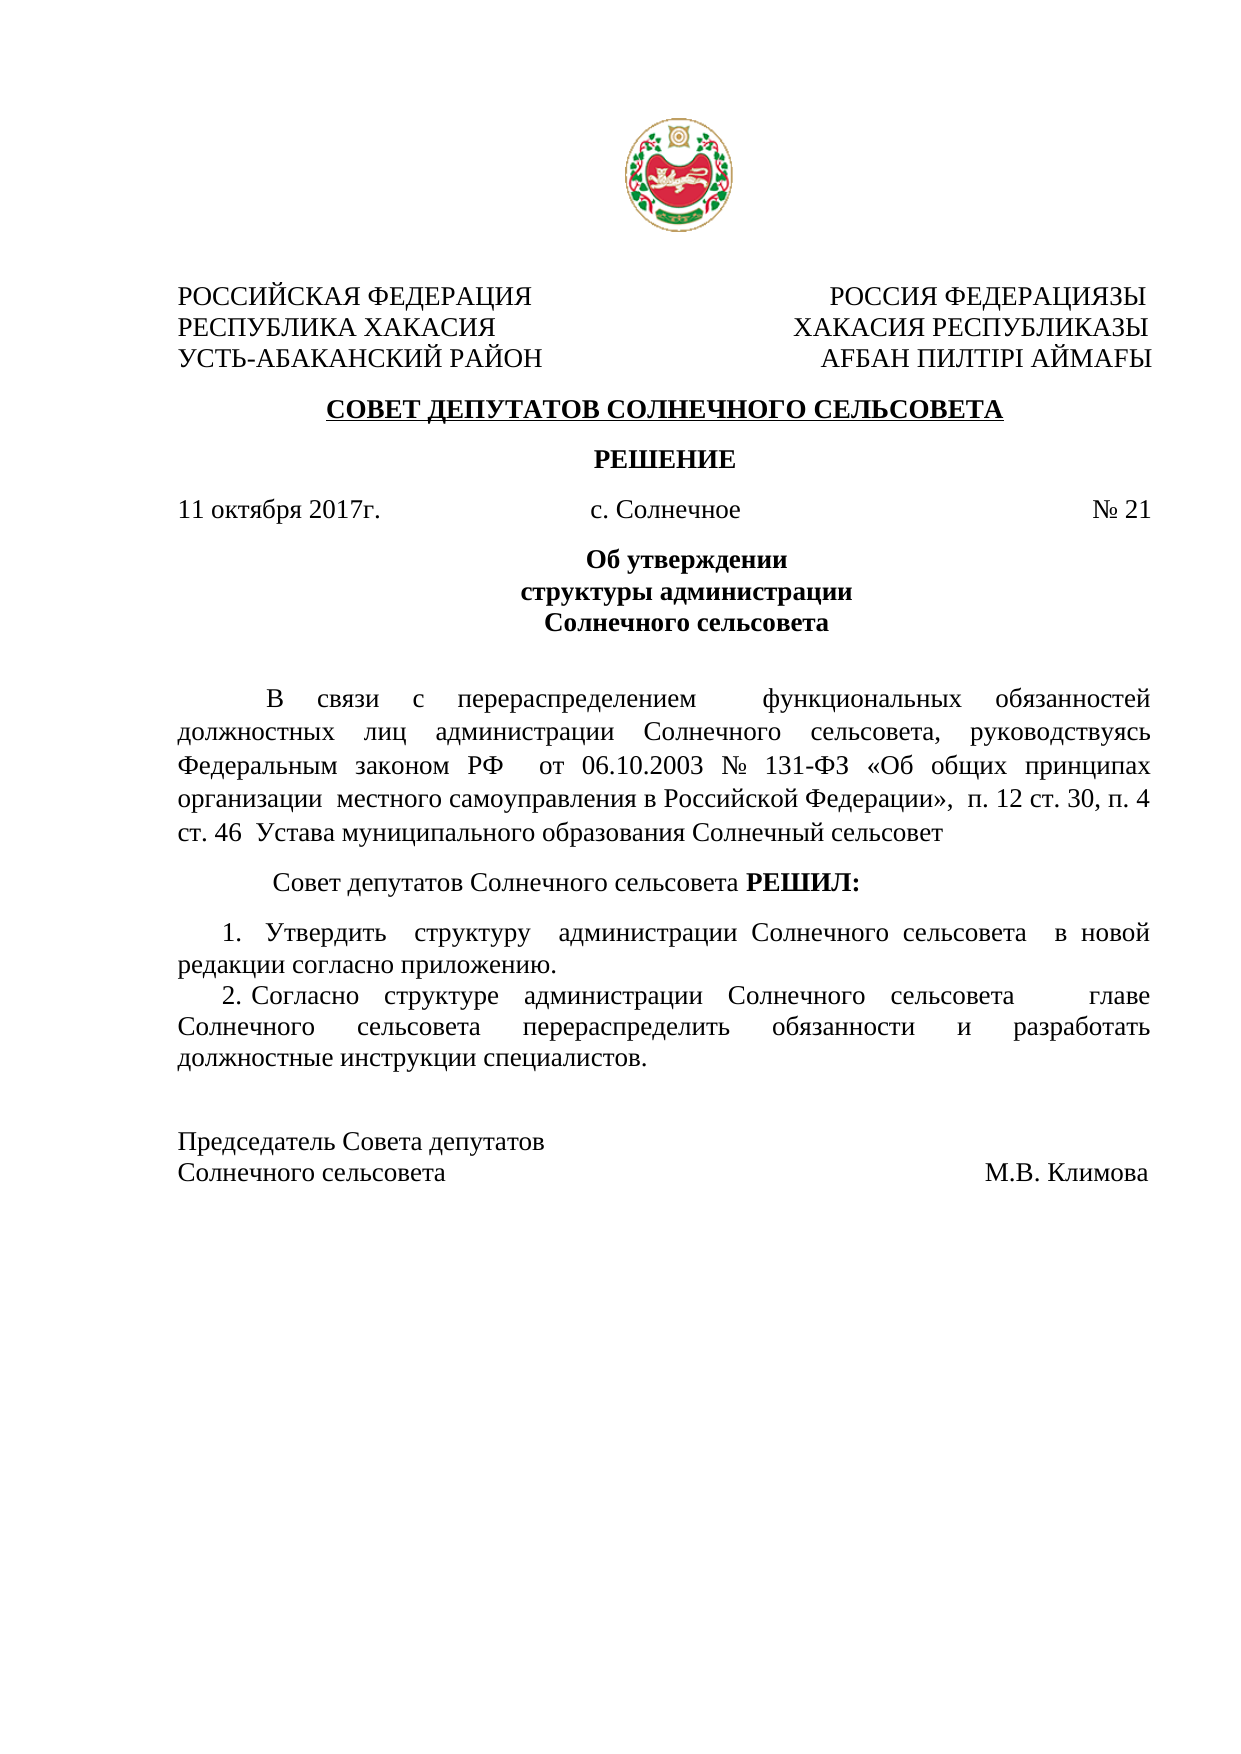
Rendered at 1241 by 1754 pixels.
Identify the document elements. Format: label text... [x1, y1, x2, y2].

text Председатель Совета депутатов [177, 1124, 1152, 1156]
text Солнечного сельсовета [221, 606, 1152, 637]
text структуры администрации [221, 574, 1152, 606]
text В связи с перераспределением функциональных обязанностей должностных лиц администрации Солнечного сельсовета, руководствуясь Федеральным законом РФ от 06.10.2003 № 131-ФЗ «Об общих принципах организации местного самоуправления в Российской Федерации», п. 12 ст. 30, п. 4 ст. 46 Устава муниципального образования Солнечный сельсовет [177, 682, 1152, 847]
picture [625, 118, 733, 232]
text РЕШЕНИЕ [177, 443, 1152, 474]
text УСТЬ-АБАКАНСКИЙ РАЙОН AFБАН ПИЛТIPI АЙМАFЫ [177, 343, 1190, 374]
text СОВЕТ ДЕПУТАТОВ СОЛНЕЧНОГО СЕЛЬСОВЕТА [177, 393, 1152, 424]
list Утвердить структуру администрации Солнечного сельсовета в новой редакции согласно приложению. [177, 917, 1152, 979]
list Согласно структуре администрации Солнечного сельсовета главе Солнечного сельсовета перераспределить обязанности и разработать должностные инструкции специалистов. [177, 979, 1152, 1072]
text Об утверждении [221, 543, 1152, 574]
text Солнечного сельсовета М.В. Климова [177, 1156, 1152, 1187]
subtitle РОССИЙСКАЯ ФЕДЕРАЦИЯ РОССИЯ ФЕДЕРАЦИЯЗЫ [177, 280, 1152, 311]
text 11 октября 2017г. с. Солнечное № 21 [177, 493, 1152, 524]
text Совет депутатов Солнечного сельсовета РЕШИЛ: [177, 866, 1152, 897]
subtitle РЕСПУБЛИКА ХАКАСИЯ ХАКАСИЯ РЕСПУБЛИКАЗЫ [177, 311, 1152, 343]
